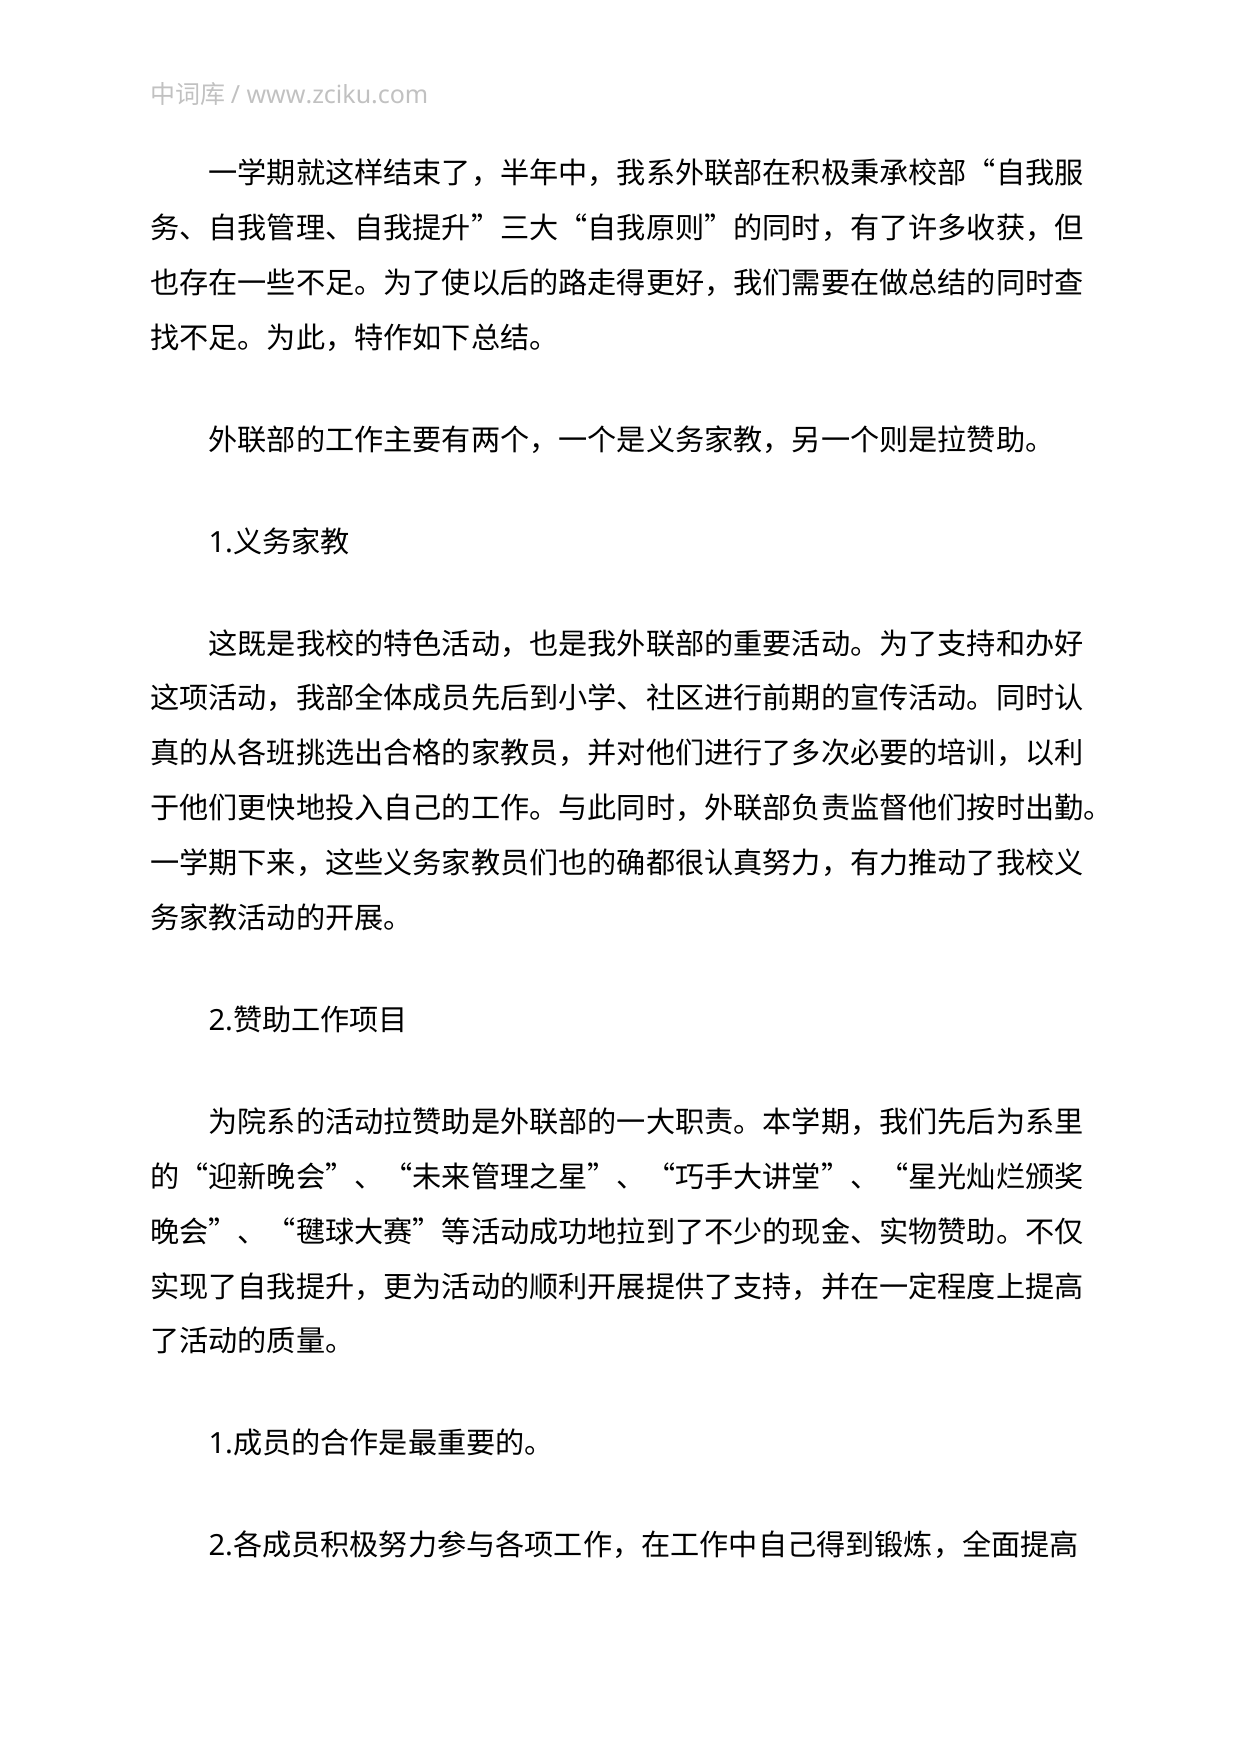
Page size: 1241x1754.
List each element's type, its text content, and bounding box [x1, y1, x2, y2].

text 2.赞助工作项目 [150, 996, 1090, 1039]
text 1.成员的合作是最重要的。 [150, 1420, 1090, 1462]
text 1.义务家教 [150, 518, 1090, 561]
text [150, 1522, 1090, 1564]
text 这既是我校的特色活动，也是我外联部的重要活动。为了支持和办好这项活动，我部全体成员先后到小学、社区进行前期的宣传活动。同时认真的从各班挑选出合格的家教员，并对他们进行了多次必要的培训，以利于他们更快地投入自己的工作。与此同时，外联部负责监督他们按时出勤。一学期下来，这些义务家教员们也的确都很认真努力，有力推动了我校义务家教活动的开展。 [150, 620, 1090, 937]
text 一学期就这样结束了，半年中，我系外联部在积极秉承校部“自我服务、自我管理、自我提升”三大“自我原则”的同时，有了许多收获，但也存在一些不足。为了使以后的路走得更好，我们需要在做总结的同时查找不足。为此，特作如下总结。 [150, 150, 1090, 357]
text 外联部的工作主要有两个，一个是义务家教，另一个则是拉赞助。 [150, 416, 1090, 459]
text 为院系的活动拉赞助是外联部的一大职责。本学期，我们先后为系里的“迎新晚会”、“未来管理之星”、“巧手大讲堂”、“星光灿烂颁奖晚会”、“毽球大赛”等活动成功地拉到了不少的现金、实物赞助。不仅实现了自我提升，更为活动的顺利开展提供了支持，并在一定程度上提高了活动的质量。 [150, 1098, 1090, 1360]
